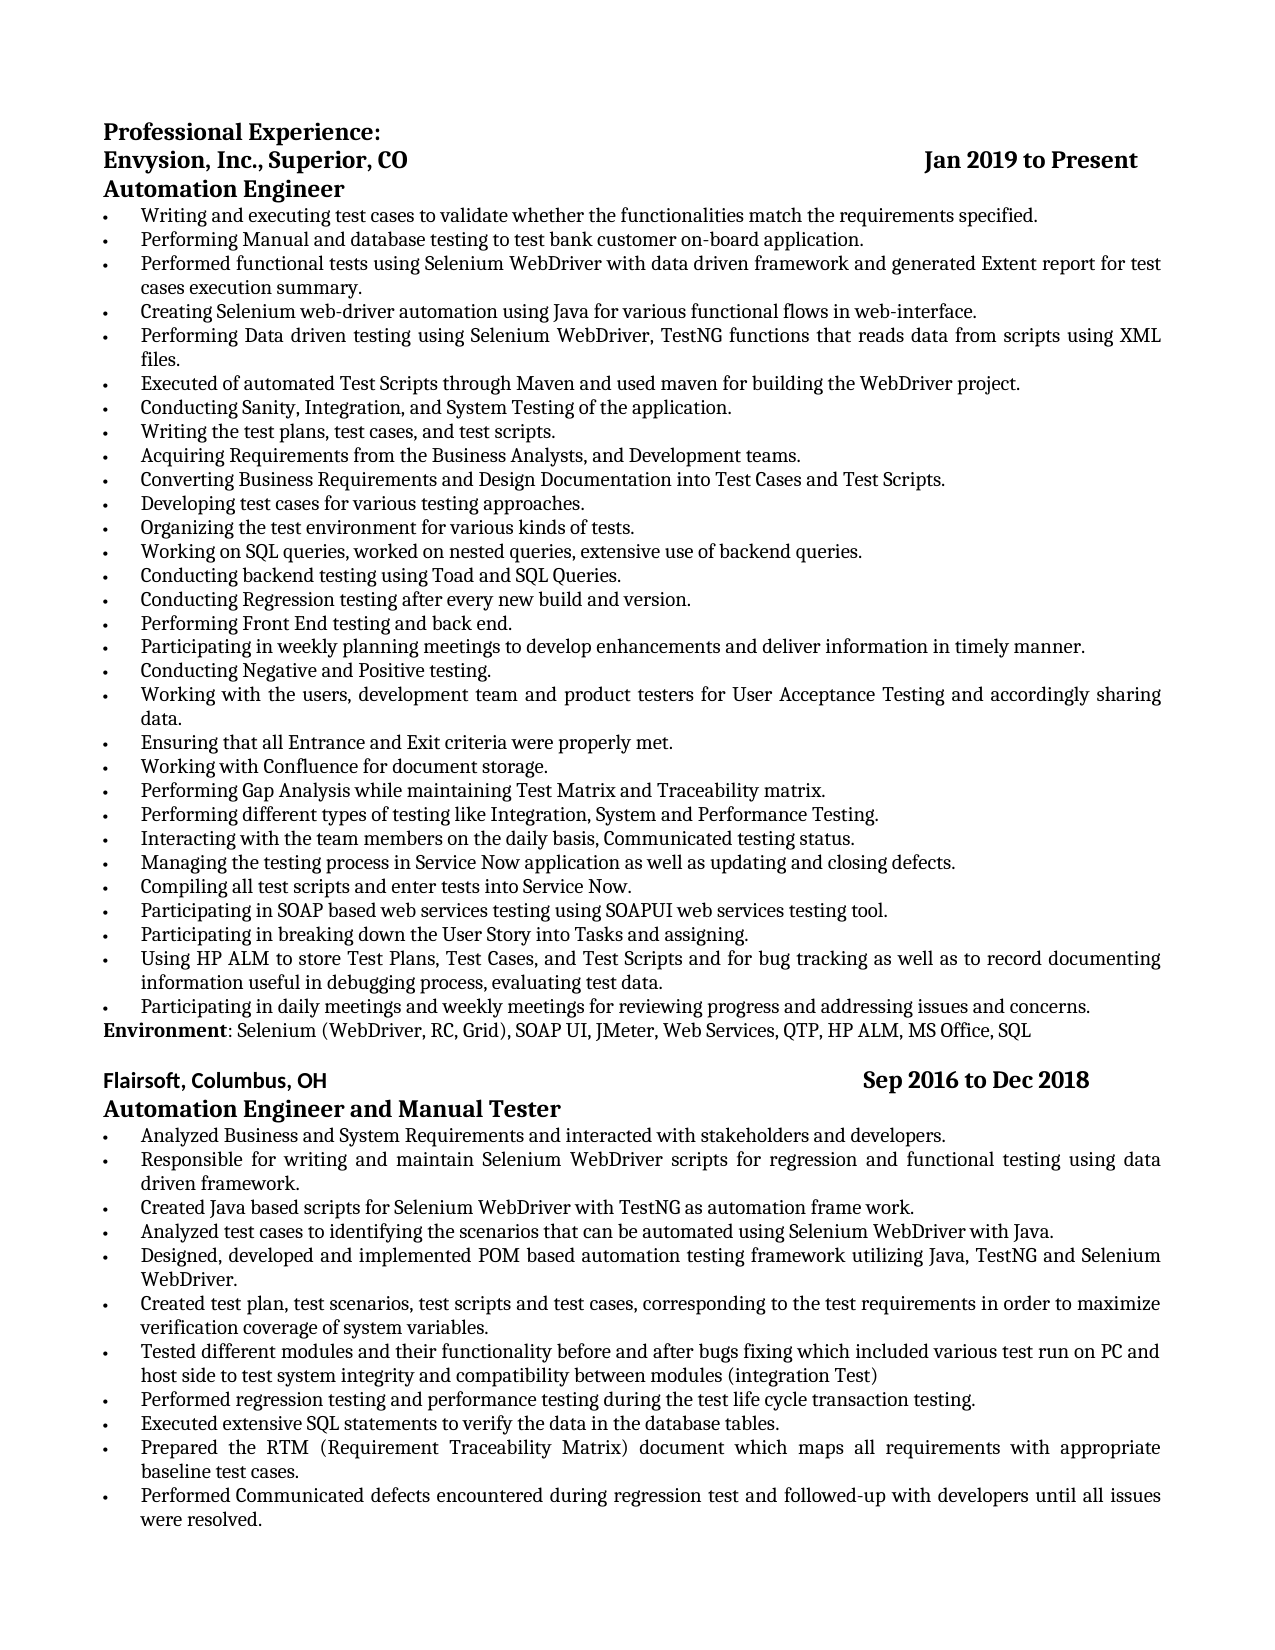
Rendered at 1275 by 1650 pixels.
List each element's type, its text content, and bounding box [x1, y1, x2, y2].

list Conducting Negative and Positive testing. [103, 659, 1162, 683]
list Organizing the test environment for various kinds of tests. [103, 515, 1162, 539]
list Created Java based scripts for Selenium WebDriver with TestNG as automation frame work. [103, 1196, 1162, 1220]
list Executed of automated Test Scripts through Maven and used maven for building the WebDriver project. [103, 372, 1162, 396]
list Performed functional tests using Selenium WebDriver with data driven framework and generated Extent report for test cases execution summary. [103, 252, 1162, 300]
list Tested different modules and their functionality before and after bugs fixing which included various test run on PC and host side to test system integrity and compatibility between modules (integration Test) [103, 1339, 1162, 1387]
list Acquiring Requirements from the Business Analysts, and Development teams. [103, 443, 1162, 467]
list Performing Data driven testing using Selenium WebDriver, TestNG functions that reads data from scripts using XML files. [103, 324, 1162, 372]
list Working with the users, development team and product testers for User Acceptance Testing and accordingly sharing data. [103, 683, 1162, 731]
list Converting Business Requirements and Design Documentation into Test Cases and Test Scripts. [103, 467, 1162, 491]
list Executed extensive SQL statements to verify the data in the database tables. [103, 1411, 1162, 1435]
list Analyzed Business and System Requirements and interacted with stakeholders and developers. [103, 1124, 1162, 1148]
list Designed, developed and implemented POM based automation testing framework utilizing Java, TestNG and Selenium WebDriver. [103, 1244, 1162, 1292]
list Interacting with the team members on the daily basis, Communicated testing status. [103, 827, 1162, 851]
list Performing different types of testing like Integration, System and Performance Testing. [103, 803, 1162, 827]
list Analyzed test cases to identifying the scenarios that can be automated using Selenium WebDriver with Java. [103, 1220, 1162, 1244]
list Using HP ALM to store Test Plans, Test Cases, and Test Scripts and for bug tracking as well as to record documenting information useful in debugging process, evaluating test data. [103, 947, 1162, 994]
text Automation Engineer [103, 175, 1162, 204]
list Participating in daily meetings and weekly meetings for reviewing progress and addressing issues and concerns. [103, 994, 1162, 1018]
list Writing the test plans, test cases, and test scripts. [103, 419, 1162, 443]
text Flairsoft, Columbus, OH Sep 2016 to Dec 2018 [103, 1066, 1162, 1095]
list Ensuring that all Entrance and Exit criteria were properly met. [103, 731, 1162, 755]
text Envysion, Inc., Superior, CO Jan 2019 to Present [103, 146, 1162, 175]
list Performed regression testing and performance testing during the test life cycle transaction testing. [103, 1387, 1162, 1411]
list Created test plan, test scenarios, test scripts and test cases, corresponding to the test requirements in order to maximize verification coverage of system variables. [103, 1292, 1162, 1339]
list Participating in weekly planning meetings to develop enhancements and deliver information in timely manner. [103, 635, 1162, 659]
list Writing and executing test cases to validate whether the functionalities match the requirements specified. [103, 204, 1162, 228]
list Participating in SOAP based web services testing using SOAPUI web services testing tool. [103, 899, 1162, 923]
list Working with Confluence for document storage. [103, 755, 1162, 779]
text Professional Experience: [103, 118, 1162, 146]
list Performing Manual and database testing to test bank customer on-board application. [103, 228, 1162, 252]
list Prepared the RTM (Requirement Traceability Matrix) document which maps all requirements with appropriate baseline test cases. [103, 1435, 1162, 1483]
text Automation Engineer and Manual Tester [103, 1095, 1162, 1124]
list Working on SQL queries, worked on nested queries, extensive use of backend queries. [103, 539, 1162, 563]
list Participating in breaking down the User Story into Tasks and assigning. [103, 923, 1162, 947]
list Creating Selenium web-driver automation using Java for various functional flows in web-interface. [103, 300, 1162, 324]
list Performed Communicated defects encountered during regression test and followed-up with developers until all issues were resolved. [103, 1483, 1162, 1531]
list Conducting Sanity, Integration, and System Testing of the application. [103, 396, 1162, 419]
list Responsible for writing and maintain Selenium WebDriver scripts for regression and functional testing using data driven framework. [103, 1148, 1162, 1196]
list Conducting backend testing using Toad and SQL Queries. [103, 563, 1162, 587]
list Compiling all test scripts and enter tests into Service Now. [103, 875, 1162, 899]
list Performing Front End testing and back end. [103, 611, 1162, 635]
list Performing Gap Analysis while maintaining Test Matrix and Traceability matrix. [103, 779, 1162, 803]
list Managing the testing process in Service Now application as well as updating and closing defects. [103, 851, 1162, 875]
text Environment: Selenium (WebDriver, RC, Grid), SOAP UI, JMeter, Web Services, QTP, HP ALM, MS Office, SQL [103, 1018, 1162, 1042]
list Conducting Regression testing after every new build and version. [103, 587, 1162, 611]
list Developing test cases for various testing approaches. [103, 491, 1162, 515]
